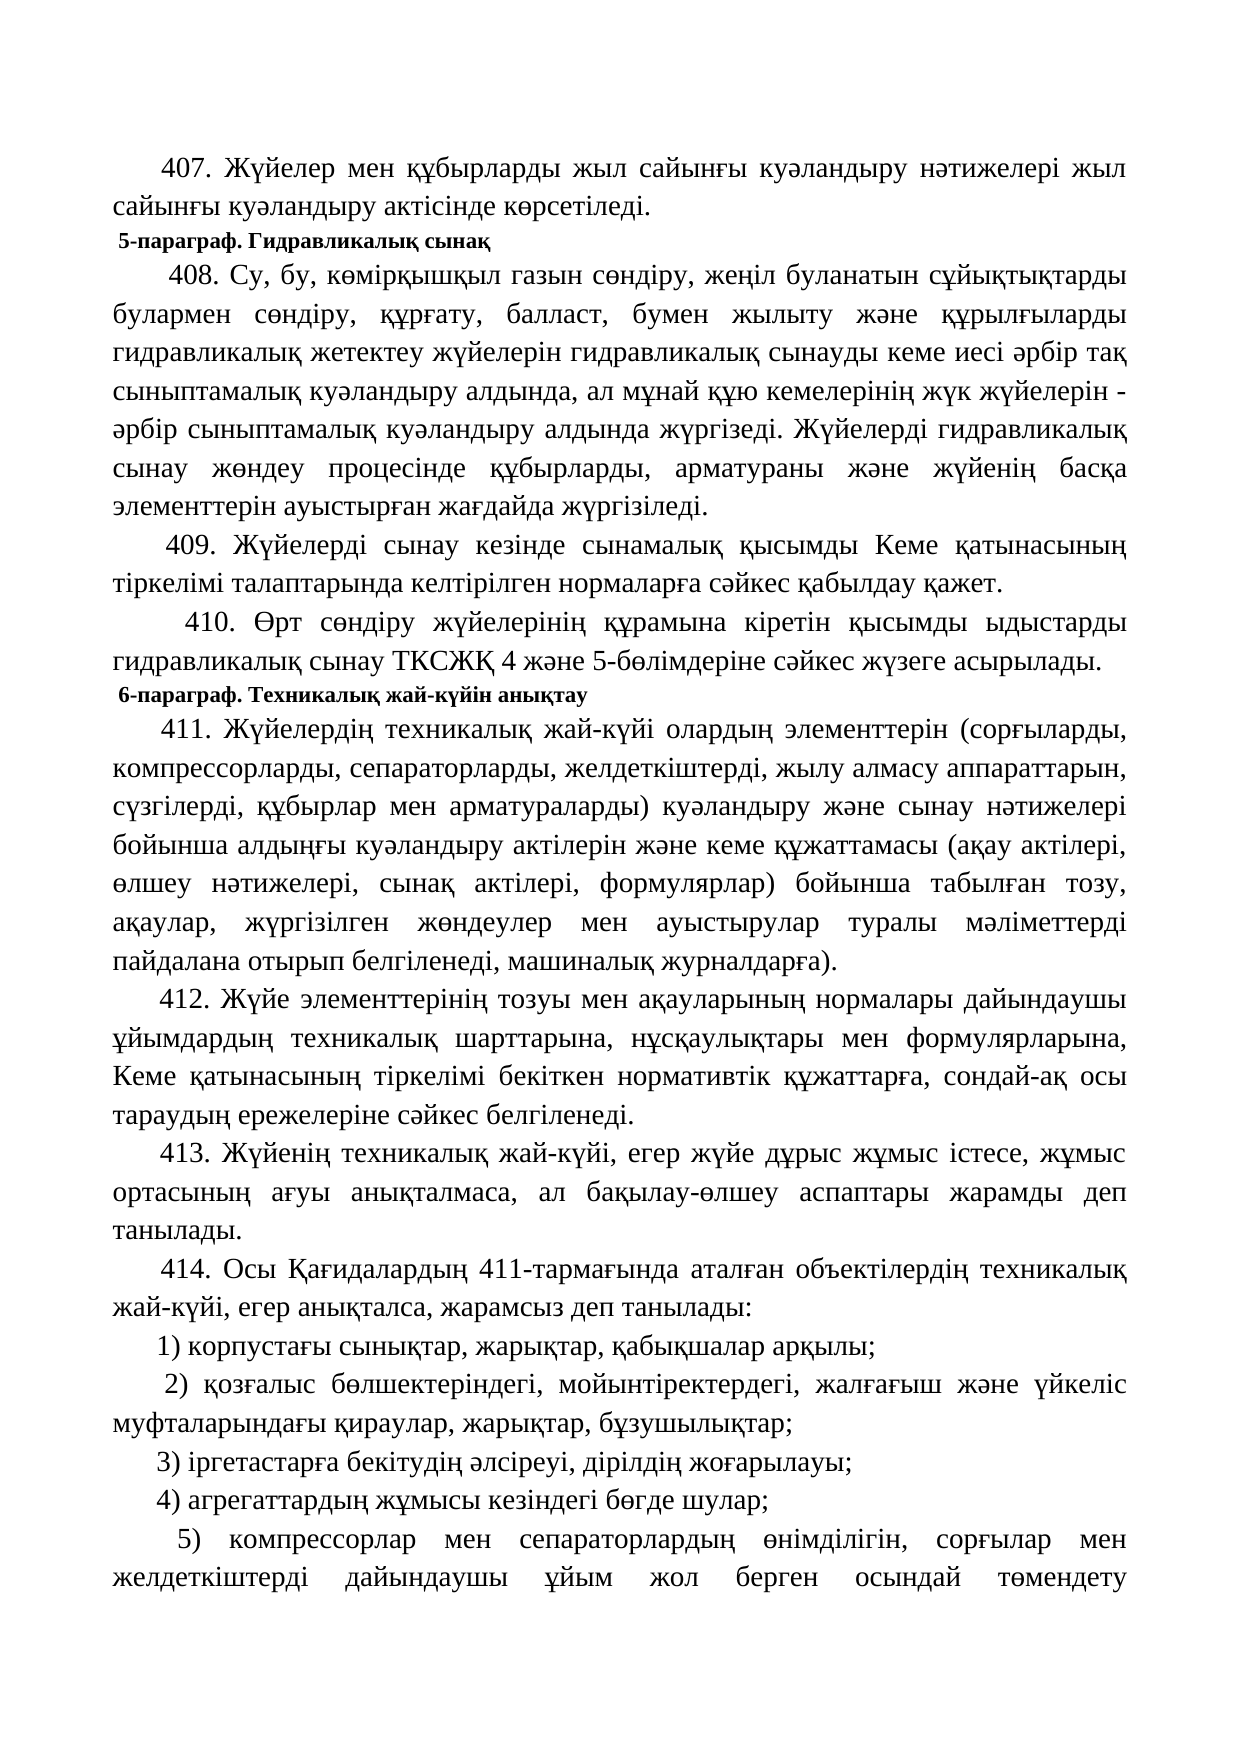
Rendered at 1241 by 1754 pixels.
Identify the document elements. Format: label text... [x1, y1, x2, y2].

text 411. Жүйелердің техникалық жай-күйі олардың элементтерін (сорғыларды, компрессорларды, сепараторларды, желдеткіштерді, жылу алмасу аппараттарын, сүзгілерді, құбырлар мен арматураларды) куәландыру және сынау нәтижелері бойынша алдыңғы куәландыру актілерін және кеме құжаттамасы (ақау актілері, өлшеу нәтижелері, сынақ актілері, формулярлар) бойынша табылған тозу, ақаулар, жүргізілген жөндеулер мен ауыстырулар туралы мәліметтерді пайдалана отырып белгіленеді, машиналық журналдарға). [112, 711, 1128, 976]
text 2) қозғалыс бөлшектеріндегі, мойынтіректердегі, жалғағыш және үйкеліс муфталарындағы қираулар, жарықтар, бұзушылықтар; [112, 1367, 1128, 1439]
text 413. Жүйенің техникалық жай-күйі, егер жүйе дұрыс жұмыс істесе, жұмыс ортасының ағуы анықталмаса, ал бақылау-өлшеу аспаптары жарамды деп танылады. [112, 1135, 1128, 1246]
text 407. Жүйелер мен құбырларды жыл сайынғы куәландыру нәтижелері жыл сайынғы куәландыру актісінде көрсетіледі. [112, 150, 1128, 222]
text 3) іргетастарға бекітудің әлсіреуі, дірілдің жоғарылауы; [112, 1444, 1128, 1477]
text 410. Өрт сөндіру жүйелерінің құрамына кіретін қысымды ыдыстарды гидравликалық сынау ТКСЖҚ 4 және 5-бөлімдеріне сәйкес жүзеге асырылады. [112, 604, 1128, 676]
text 409. Жүйелерді сынау кезінде сынамалық қысымды Кеме қатынасының тіркелімі талаптарында келтірілген нормаларға сәйкес қабылдау қажет. [112, 527, 1128, 599]
text 408. Су, бу, көмірқышқыл газын сөндіру, жеңіл буланатын сұйықтықтарды булармен сөндіру, құрғату, балласт, бумен жылыту және құрылғыларды гидравликалық жетектеу жүйелерін гидравликалық сынауды кеме иесі әрбір тақ сыныптамалық куәландыру алдында, ал мұнай құю кемелерінің жүк жүйелерін - әрбір сыныптамалық куәландыру алдында жүргізеді. Жүйелерді гидравликалық сынау жөндеу процесінде құбырларды, арматураны және жүйенің басқа элементтерін ауыстырған жағдайда жүргізіледі. [112, 257, 1128, 522]
text 412. Жүйе элементтерінің тозуы мен ақауларының нормалары дайындаушы ұйымдардың техникалық шарттарына, нұсқаулықтары мен формулярларына, Кеме қатынасының тіркелімі бекіткен нормативтік құжаттарға, сондай-ақ осы тараудың ережелеріне сәйкес белгіленеді. [112, 981, 1128, 1130]
text 6-параграф. Техникалық жай-күйін анықтау [112, 681, 1128, 708]
text 414. Осы Қағидалардың 411-тармағында аталған объектілердің техникалық жай-күйі, егер анықталса, жарамсыз деп танылады: [112, 1251, 1128, 1323]
text 4) агрегаттардың жұмысы кезіндегі бөгде шулар; [112, 1482, 1128, 1516]
text 1) корпустағы сынықтар, жарықтар, қабықшалар арқылы; [112, 1328, 1128, 1362]
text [112, 1521, 1128, 1593]
text 5-параграф. Гидравликалық сынақ [112, 227, 1128, 253]
